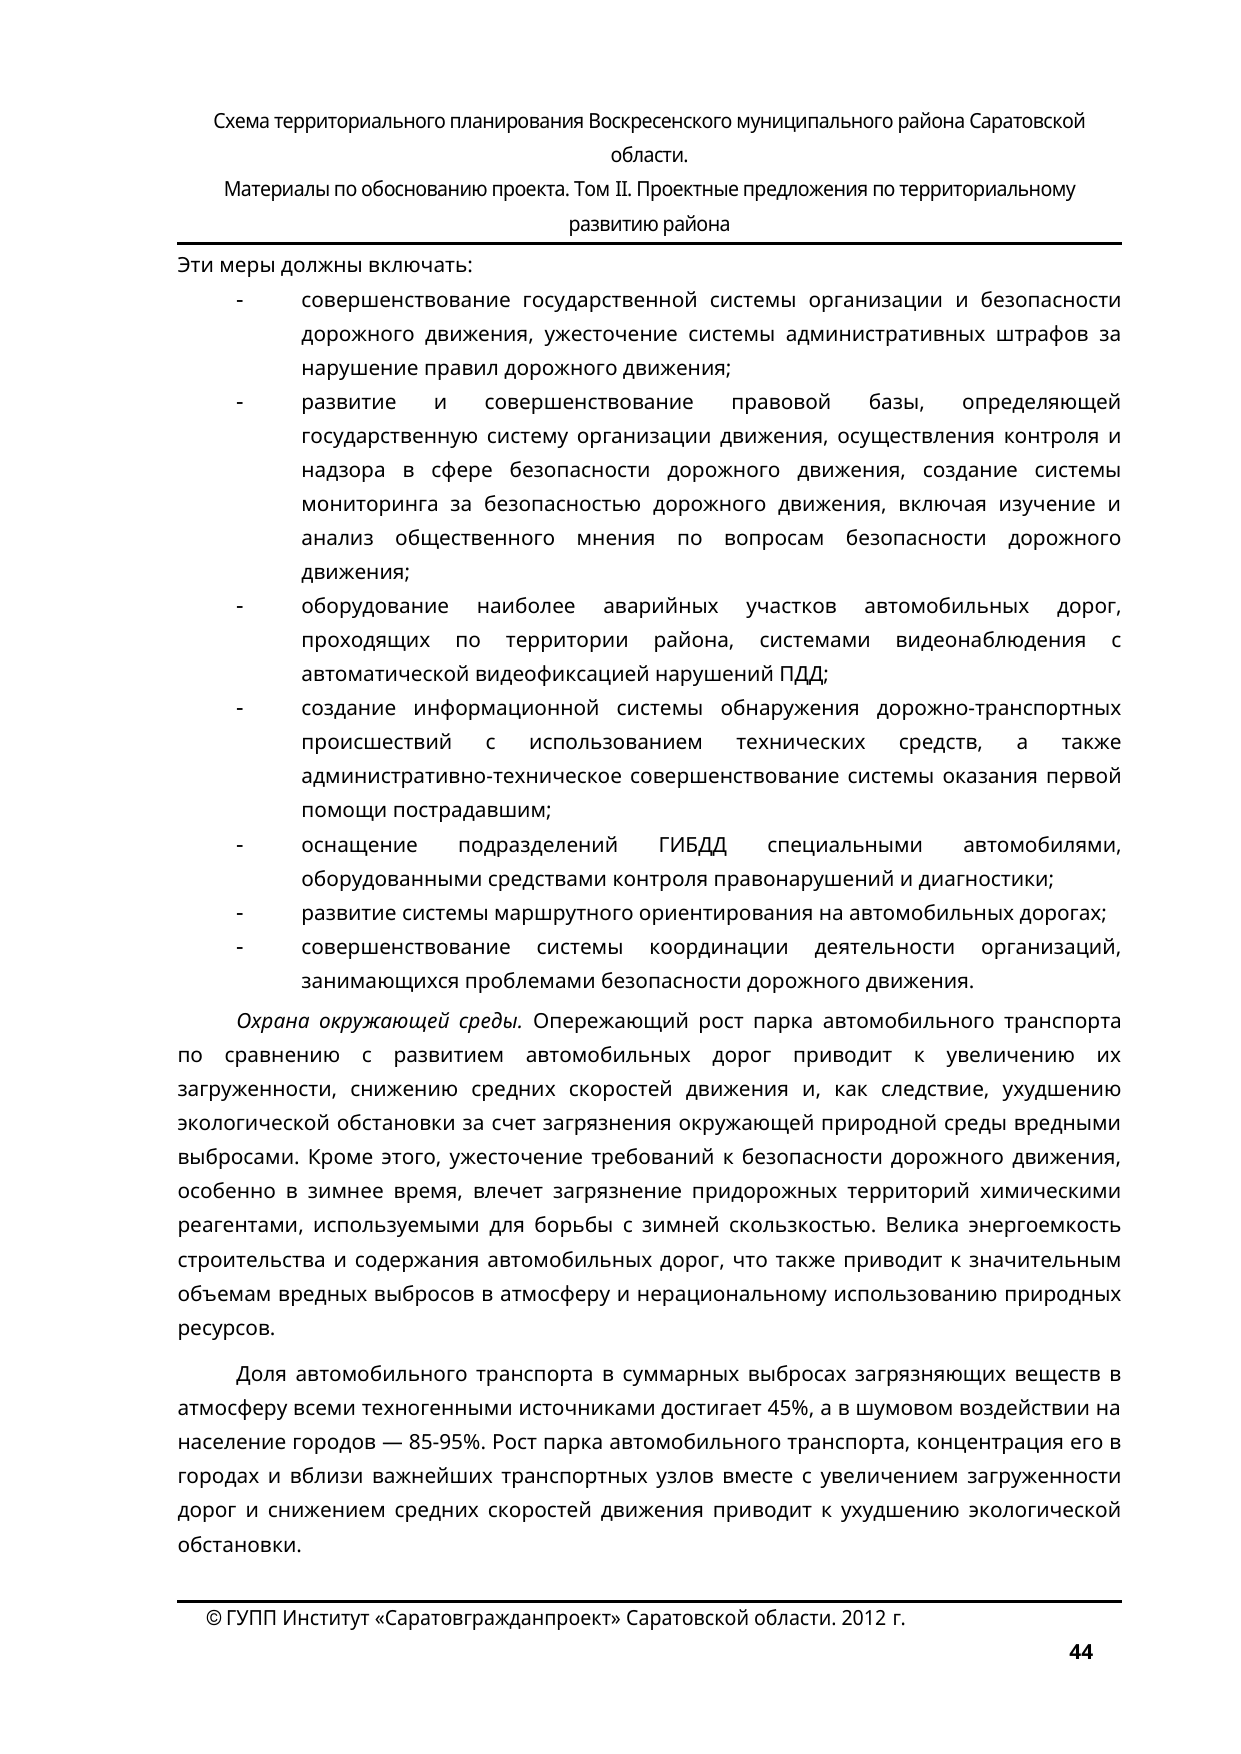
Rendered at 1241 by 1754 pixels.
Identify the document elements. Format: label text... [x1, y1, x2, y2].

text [177, 177, 1122, 242]
list создание информационной системы обнаружения дорожно-транспортных происшествий с использованием технических средств, а также административно-техническое совершенствование системы оказания первой помощи пострадавшим; [236, 693, 1122, 824]
list оснащение подразделений ГИБДД специальными автомобилями, оборудованными средствами контроля правонарушений и диагностики; [236, 830, 1122, 892]
list оборудование наиболее аварийных участков автомобильных дорог, проходящих по территории района, системами видеонаблюдения с автоматической видеофиксацией нарушений ПДД; [236, 591, 1122, 688]
list развитие и совершенствование правовой базы, определяющей государственную систему организации движения, осуществления контроля и надзора в сфере безопасности дорожного движения, создание системы мониторинга за безопасностью дорожного движения, включая изучение и анализ общественного мнения по вопросам безопасности дорожного движения; [236, 387, 1122, 586]
text Охрана окружающей среды. Опережающий рост парка автомобильного транспорта по сравнению с развитием автомобильных дорог приводит к увеличению их загруженности, снижению средних скоростей движения и, как следствие, ухудшению экологической обстановки за счет загрязнения окружающей природной среды вредными выбросами. Кроме этого, ужесточение требований к безопасности дорожного движения, особенно в зимнее время, влечет загрязнение придорожных территорий химическими реагентами, используемыми для борьбы с зимней скользкостью. Велика энергоемкость строительства и содержания автомобильных дорог, что также приводит к значительным объемам вредных выбросов в атмосферу и нерациональному использованию природных ресурсов. [177, 1006, 1122, 1341]
list совершенствование системы координации деятельности организаций, занимающихся проблемами безопасности дорожного движения. [236, 932, 1122, 994]
list совершенствование государственной системы организации и безопасности дорожного движения, ужесточение системы административных штрафов за нарушение правил дорожного движения; [236, 285, 1122, 381]
list развитие системы маршрутного ориентирования на автомобильных дорогах; [236, 898, 1122, 926]
text Доля автомобильного транспорта в суммарных выбросах загрязняющих веществ в атмосферу всеми техногенными источниками достигает 45%, а в шумовом воздействии на население городов — 85-95%. Рост парка автомобильного транспорта, концентрация его в городах и вблизи важнейших транспортных узлов вместе с увеличением загруженности дорог и снижением средних скоростей движения приводит к ухудшению экологической обстановки. [177, 1359, 1122, 1558]
